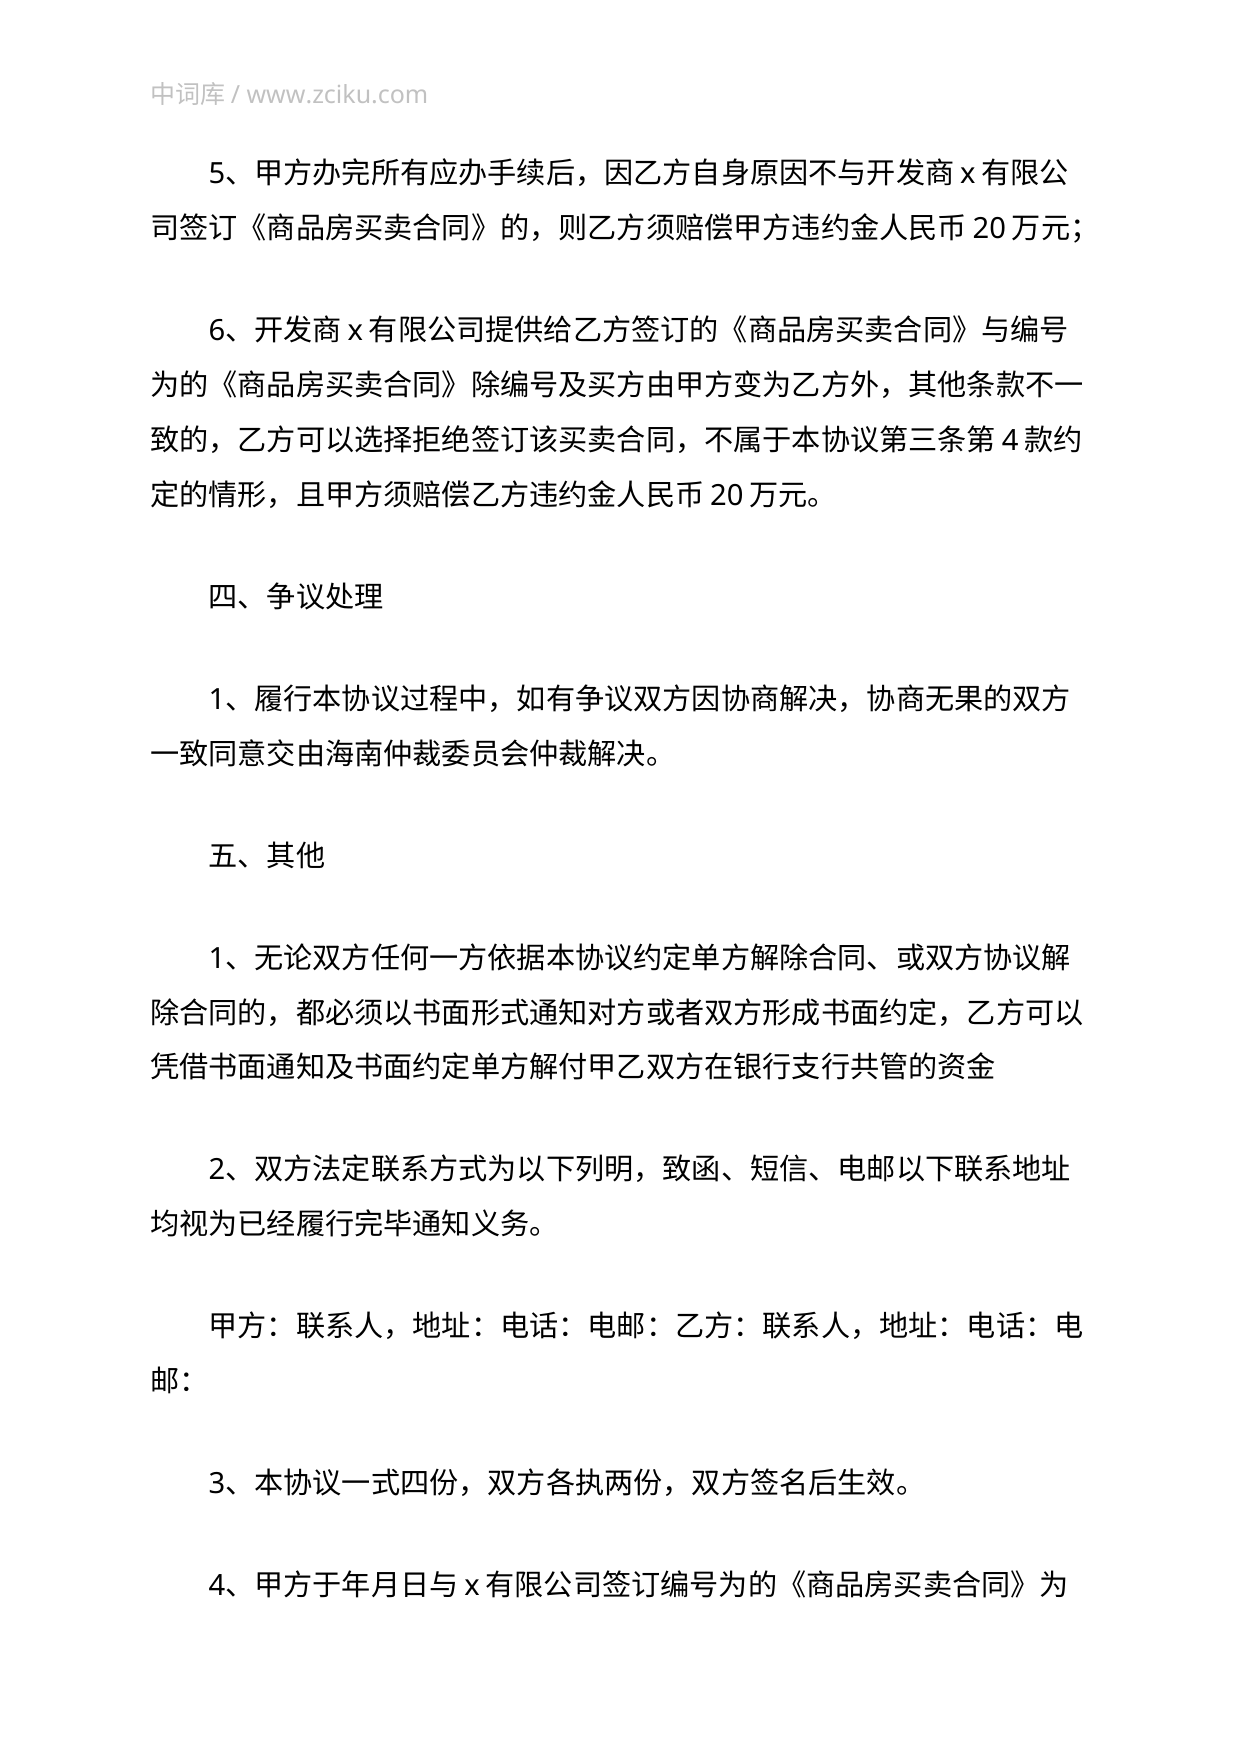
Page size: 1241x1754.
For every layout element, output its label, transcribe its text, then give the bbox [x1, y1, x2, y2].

text 甲方：联系人，地址：电话：电邮：乙方：联系人，地址：电话：电邮： [150, 1303, 1090, 1400]
text 6、开发商x有限公司提供给乙方签订的《商品房买卖合同》与编号为的《商品房买卖合同》除编号及买方由甲方变为乙方外，其他条款不一致的，乙方可以选择拒绝签订该买卖合同，不属于本协议第三条第4款约定的情形，且甲方须赔偿乙方违约金人民币20万元。 [150, 307, 1090, 514]
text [150, 1561, 1090, 1604]
text 3、本协议一式四份，双方各执两份，双方签名后生效。 [150, 1459, 1090, 1502]
text 1、履行本协议过程中，如有争议双方因协商解决，协商无果的双方一致同意交由海南仲裁委员会仲裁解决。 [150, 676, 1090, 773]
text 1、无论双方任何一方依据本协议约定单方解除合同、或双方协议解除合同的，都必须以书面形式通知对方或者双方形成书面约定，乙方可以凭借书面通知及书面约定单方解付甲乙双方在银行支行共管的资金 [150, 934, 1090, 1086]
text 5、甲方办完所有应办手续后，因乙方自身原因不与开发商x有限公司签订《商品房买卖合同》的，则乙方须赔偿甲方违约金人民币20万元； [150, 150, 1090, 247]
text 五、其他 [150, 832, 1090, 875]
text 2、双方法定联系方式为以下列明，致函、短信、电邮以下联系地址均视为已经履行完毕通知义务。 [150, 1146, 1090, 1243]
text 四、争议处理 [150, 574, 1090, 616]
